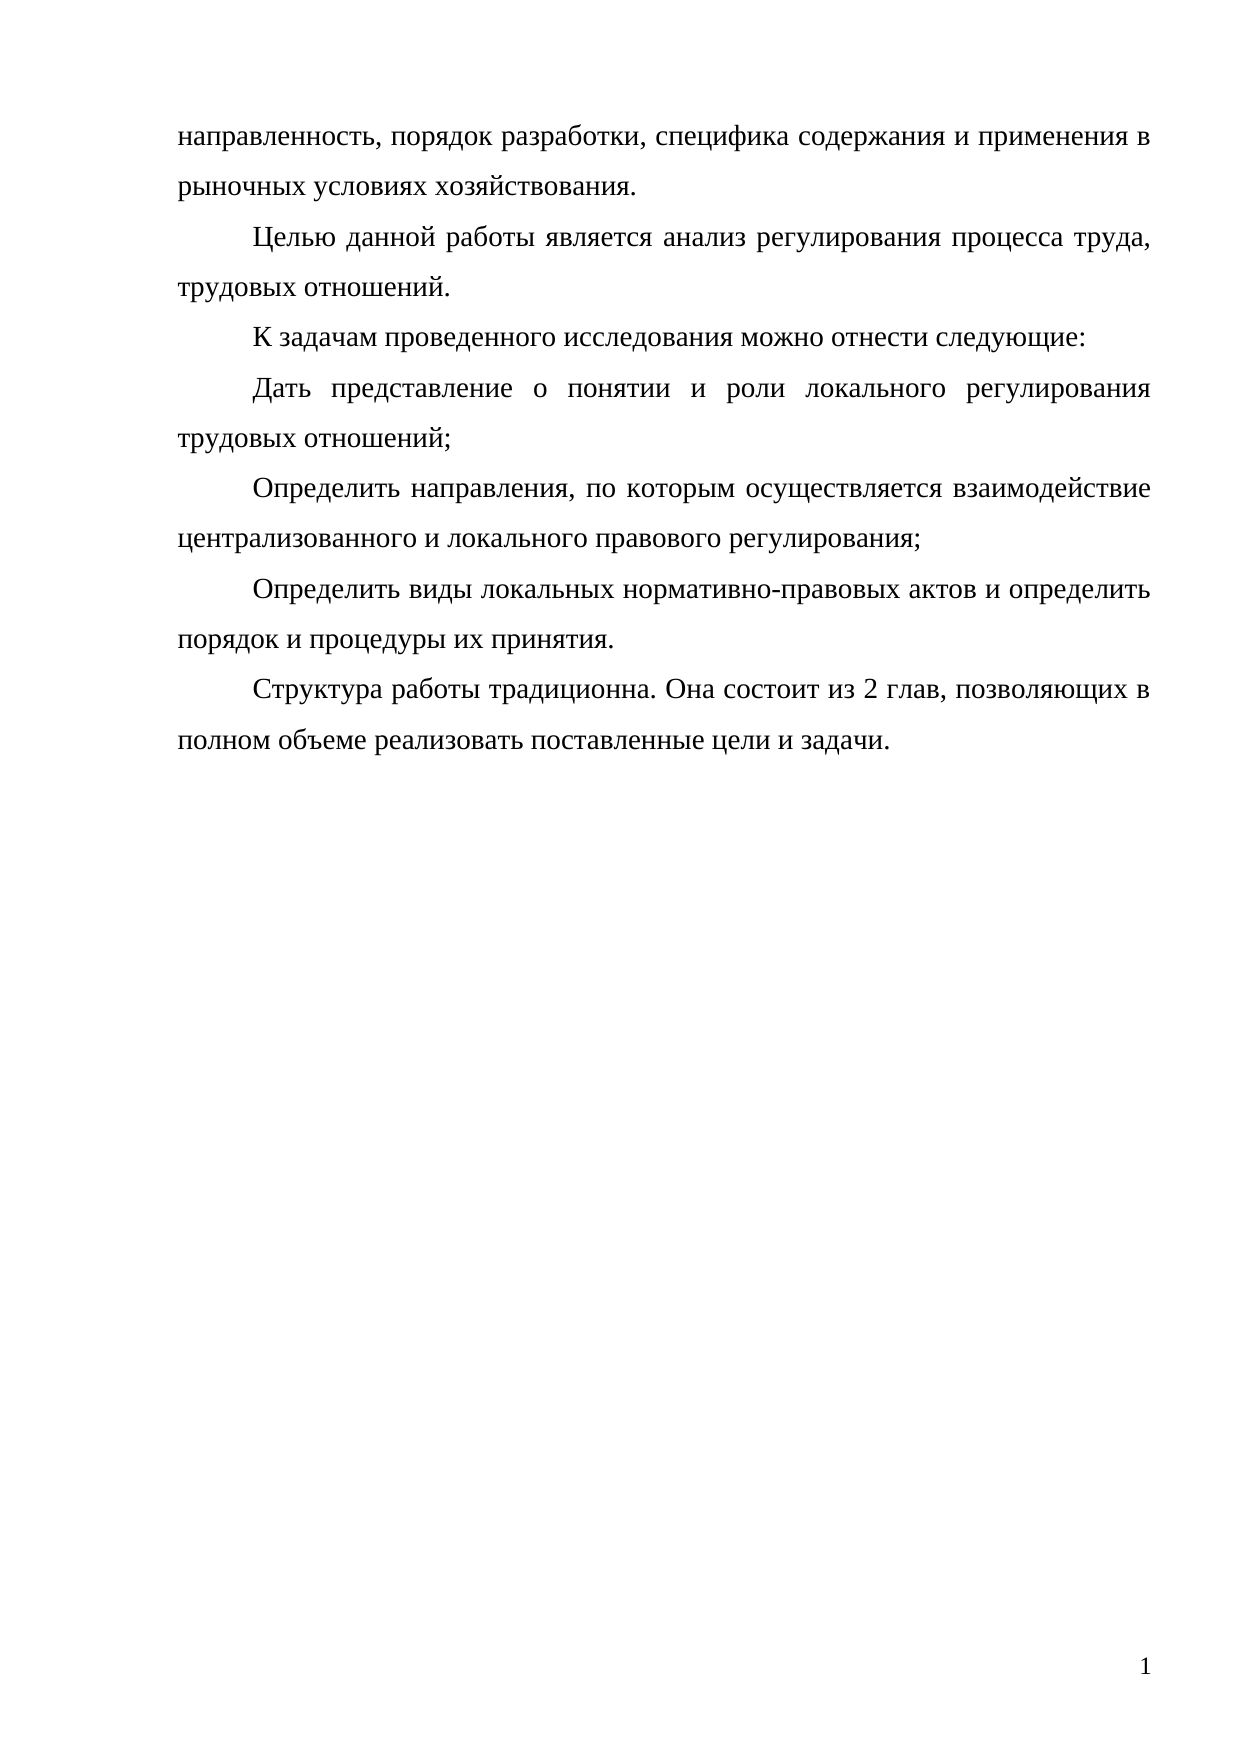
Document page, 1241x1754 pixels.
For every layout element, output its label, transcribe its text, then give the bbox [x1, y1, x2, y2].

text Определить направления, по которым осуществляется взаимодействие централизованного и локального правового регулирования; [177, 470, 1152, 554]
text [177, 118, 1152, 202]
text Определить виды локальных нормативно-правовых актов и определить порядок и процедуры их принятия. [177, 571, 1152, 655]
text Структура работы традиционна. Она состоит из 2 глав, позволяющих в полном объеме реализовать поставленные цели и задачи. [177, 672, 1152, 755]
text Дать представление о понятии и роли локального регулирования трудовых отношений; [177, 370, 1152, 453]
text Целью данной работы является анализ регулирования процесса труда, трудовых отношений. [177, 219, 1152, 303]
text К задачам проведенного исследования можно отнести следующие: [177, 319, 1152, 353]
